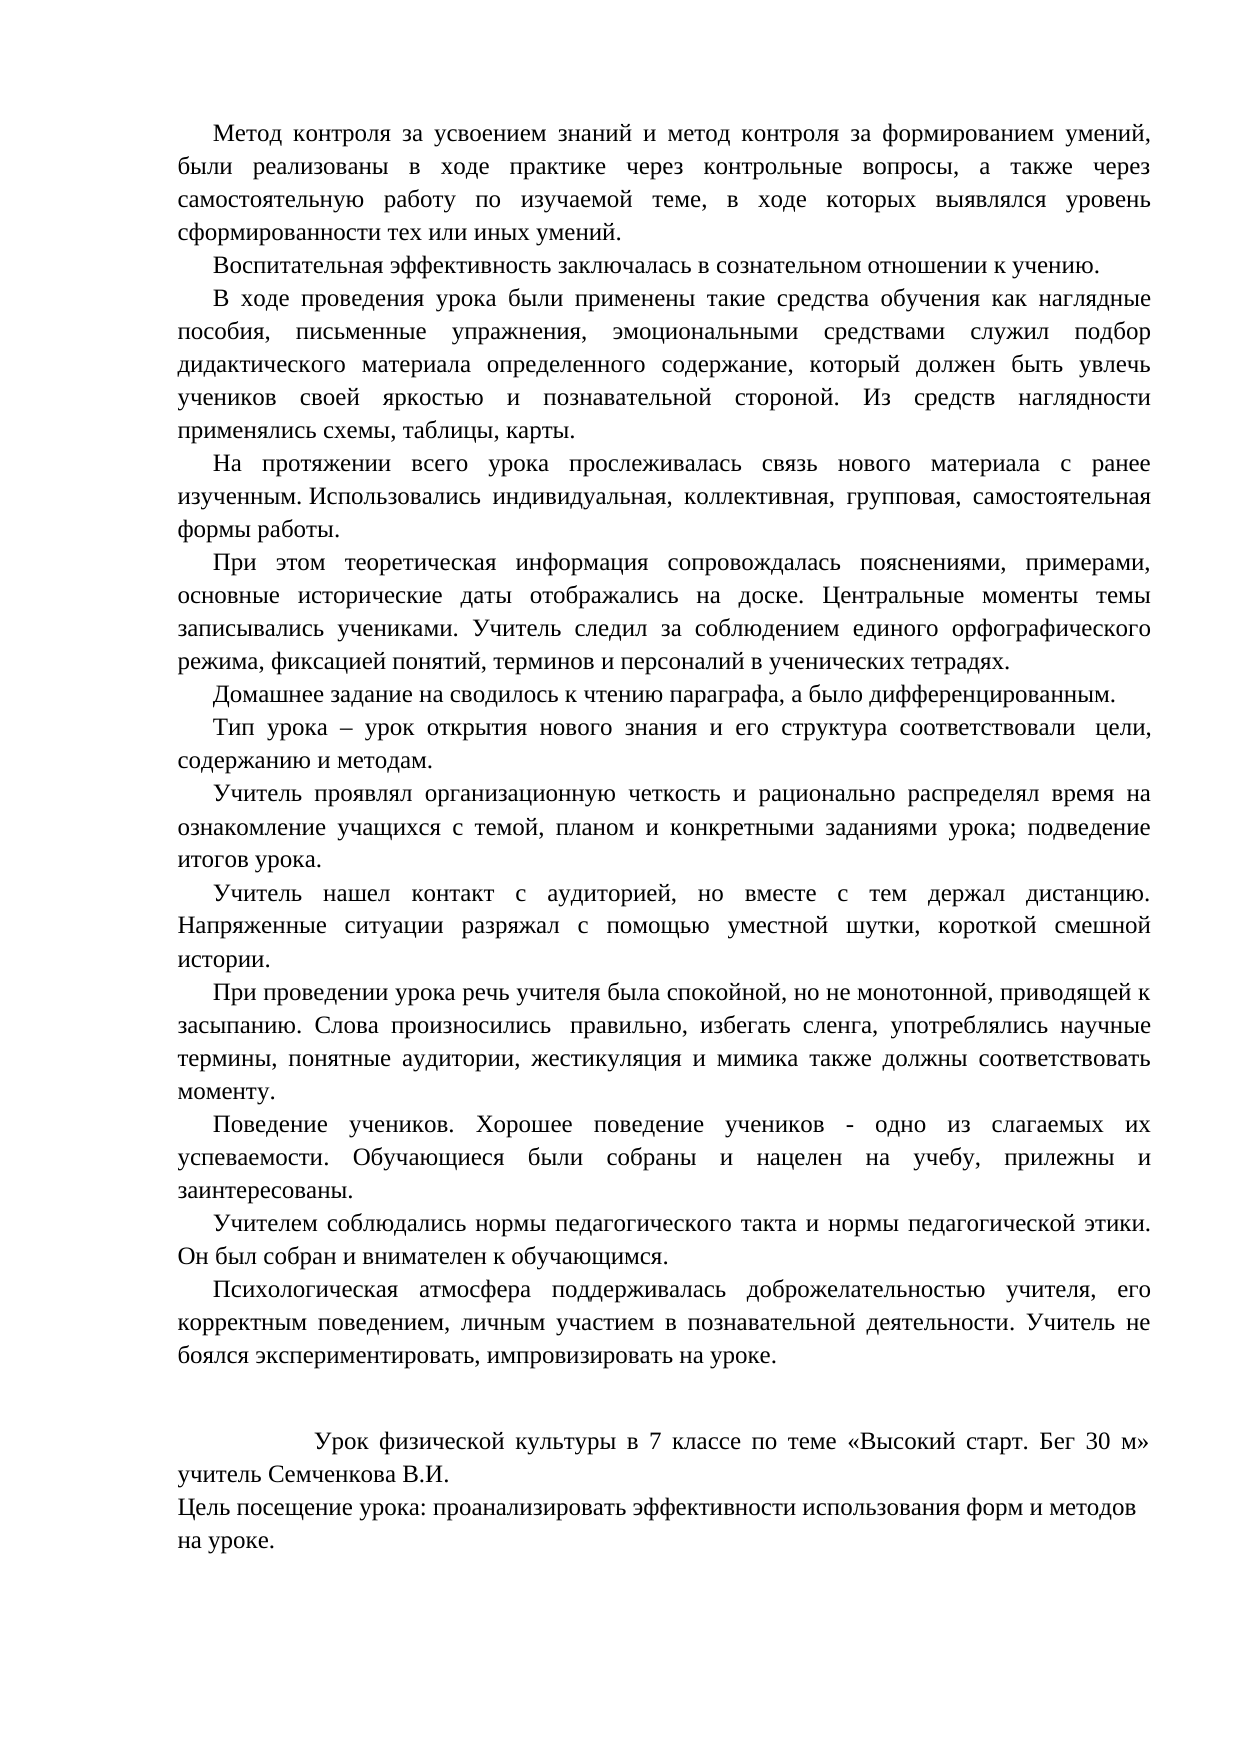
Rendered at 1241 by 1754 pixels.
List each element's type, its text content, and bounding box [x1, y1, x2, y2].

text При проведении урока речь учителя была спокойной, но не монотонной, приводящей к засыпанию. Слова произносились правильно, избегать сленга, употреблялись научные термины, понятные аудитории, жестикуляция и мимика также должны соответствовать моменту. [177, 977, 1152, 1104]
text Поведение учеников. Хорошее поведение учеников - одно из слагаемых их успеваемости. Обучающиеся были собраны и нацелен на учебу, прилежны и заинтересованы. [177, 1109, 1152, 1203]
text Метод контроля за усвоением знаний и метод контроля за формированием умений, были реализованы в ходе практике через контрольные вопросы, а также через самостоятельную работу по изучаемой теме, в ходе которых выявлялся уровень сформированности тех или иных умений. [177, 118, 1152, 246]
text Учитель нашел контакт с аудиторией, но вместе с тем держал дистанцию. Напряженные ситуации разряжал с помощью уместной шутки, короткой смешной истории. [177, 878, 1152, 972]
text Урок физической культуры в 7 классе по теме «Высокий старт. Бег 30 м» учитель Семченкова В.И. [177, 1426, 1152, 1488]
text На протяжении всего урока прослеживалась связь нового материала с ранее изученным. Использовались индивидуальная, коллективная, групповая, самостоятельная формы работы. [177, 448, 1152, 543]
text Домашнее задание на сводилось к чтению параграфа, а было дифференцированным. [177, 679, 1152, 708]
text Психологическая атмосфера поддерживалась доброжелательностью учителя, его корректным поведением, личным участием в познавательной деятельности. Учитель не боялся экспериментировать, импровизировать на уроке. [177, 1274, 1152, 1369]
text Учитель проявлял организационную четкость и рационально распределял время на ознакомление учащихся с темой, планом и конкретными заданиями урока; подведение итогов урока. [177, 778, 1152, 873]
text Цель посещение урока: проанализировать эффективности использования форм и методов на уроке. [177, 1492, 1152, 1554]
text Воспитательная эффективность заключалась в сознательном отношении к учению. [177, 250, 1152, 279]
text Учителем соблюдались нормы педагогического такта и нормы педагогической этики. Он был собран и внимателен к обучающимся. [177, 1208, 1152, 1269]
text При этом теоретическая информация сопровождалась пояснениями, примерами, основные исторические даты отображались на доске. Центральные моменты темы записывались учениками. Учитель следил за соблюдением единого орфографического режима, фиксацией понятий, терминов и персоналий в ученических тетрадях. [177, 547, 1152, 675]
text Тип урока – урок открытия нового знания и его структура соответствовали цели, содержанию и методам. [177, 712, 1152, 774]
text В ходе проведения урока были применены такие средства обучения как наглядные пособия, письменные упражнения, эмоциональными средствами служил подбор дидактического материала определенного содержание, который должен быть увлечь учеников своей яркостью и познавательной стороной. Из средств наглядности применялись схемы, таблицы, карты. [177, 283, 1152, 444]
